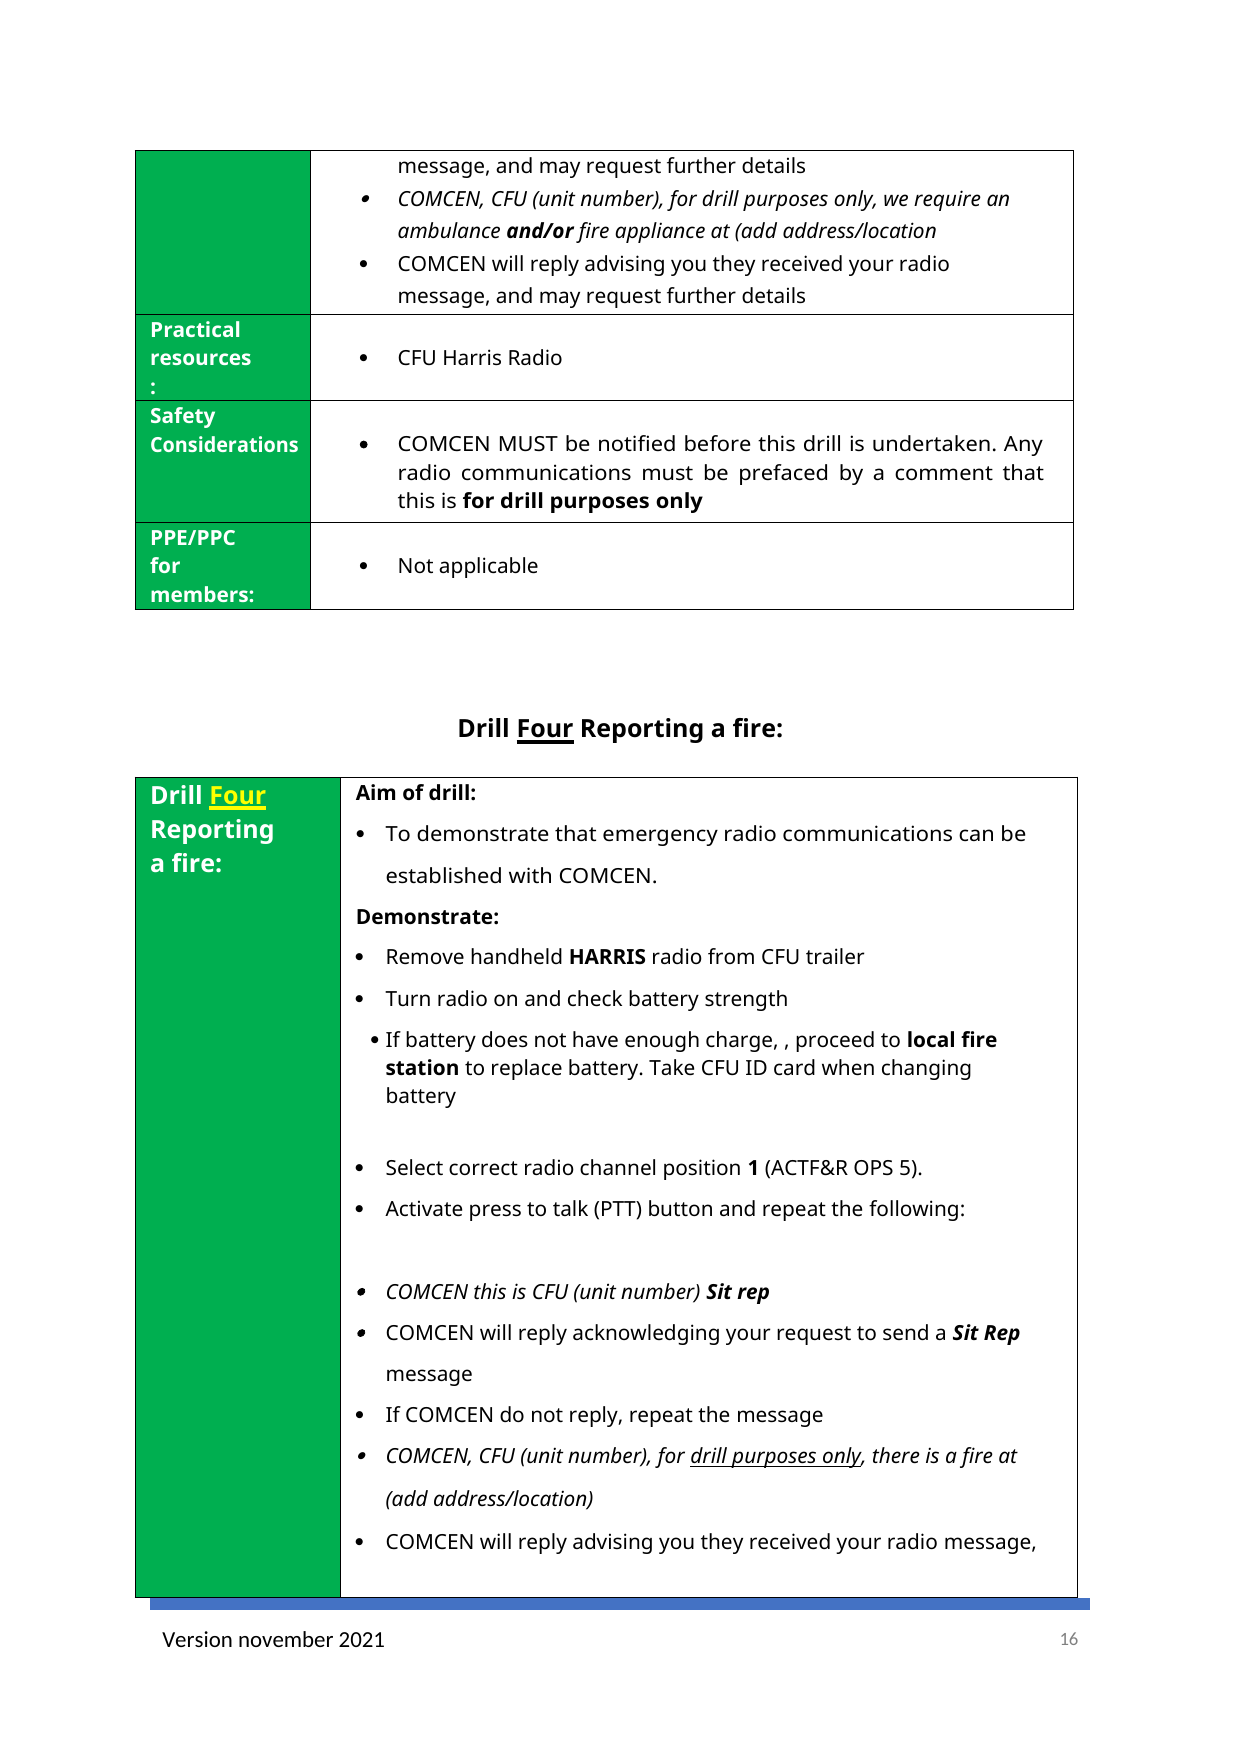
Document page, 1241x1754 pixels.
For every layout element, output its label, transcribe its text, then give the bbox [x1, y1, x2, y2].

table_cell CFU Harris Radio [311, 315, 1073, 400]
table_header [136, 778, 340, 1597]
table_cell COMCEN MUST be notified before this drill is undertaken. Any radio communications must be prefaced by a comment that this is for drill purposes only [311, 401, 1073, 522]
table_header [136, 151, 310, 314]
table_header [311, 151, 1073, 314]
table_cell PPE/PPC for members: [136, 523, 310, 609]
table_cell Practical resources: [136, 315, 310, 400]
table_cell Safety Considerations [136, 401, 310, 522]
table_cell Not applicable [311, 523, 1073, 609]
text Drill Four Reporting a fire: [150, 711, 1090, 745]
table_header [341, 778, 1077, 1597]
